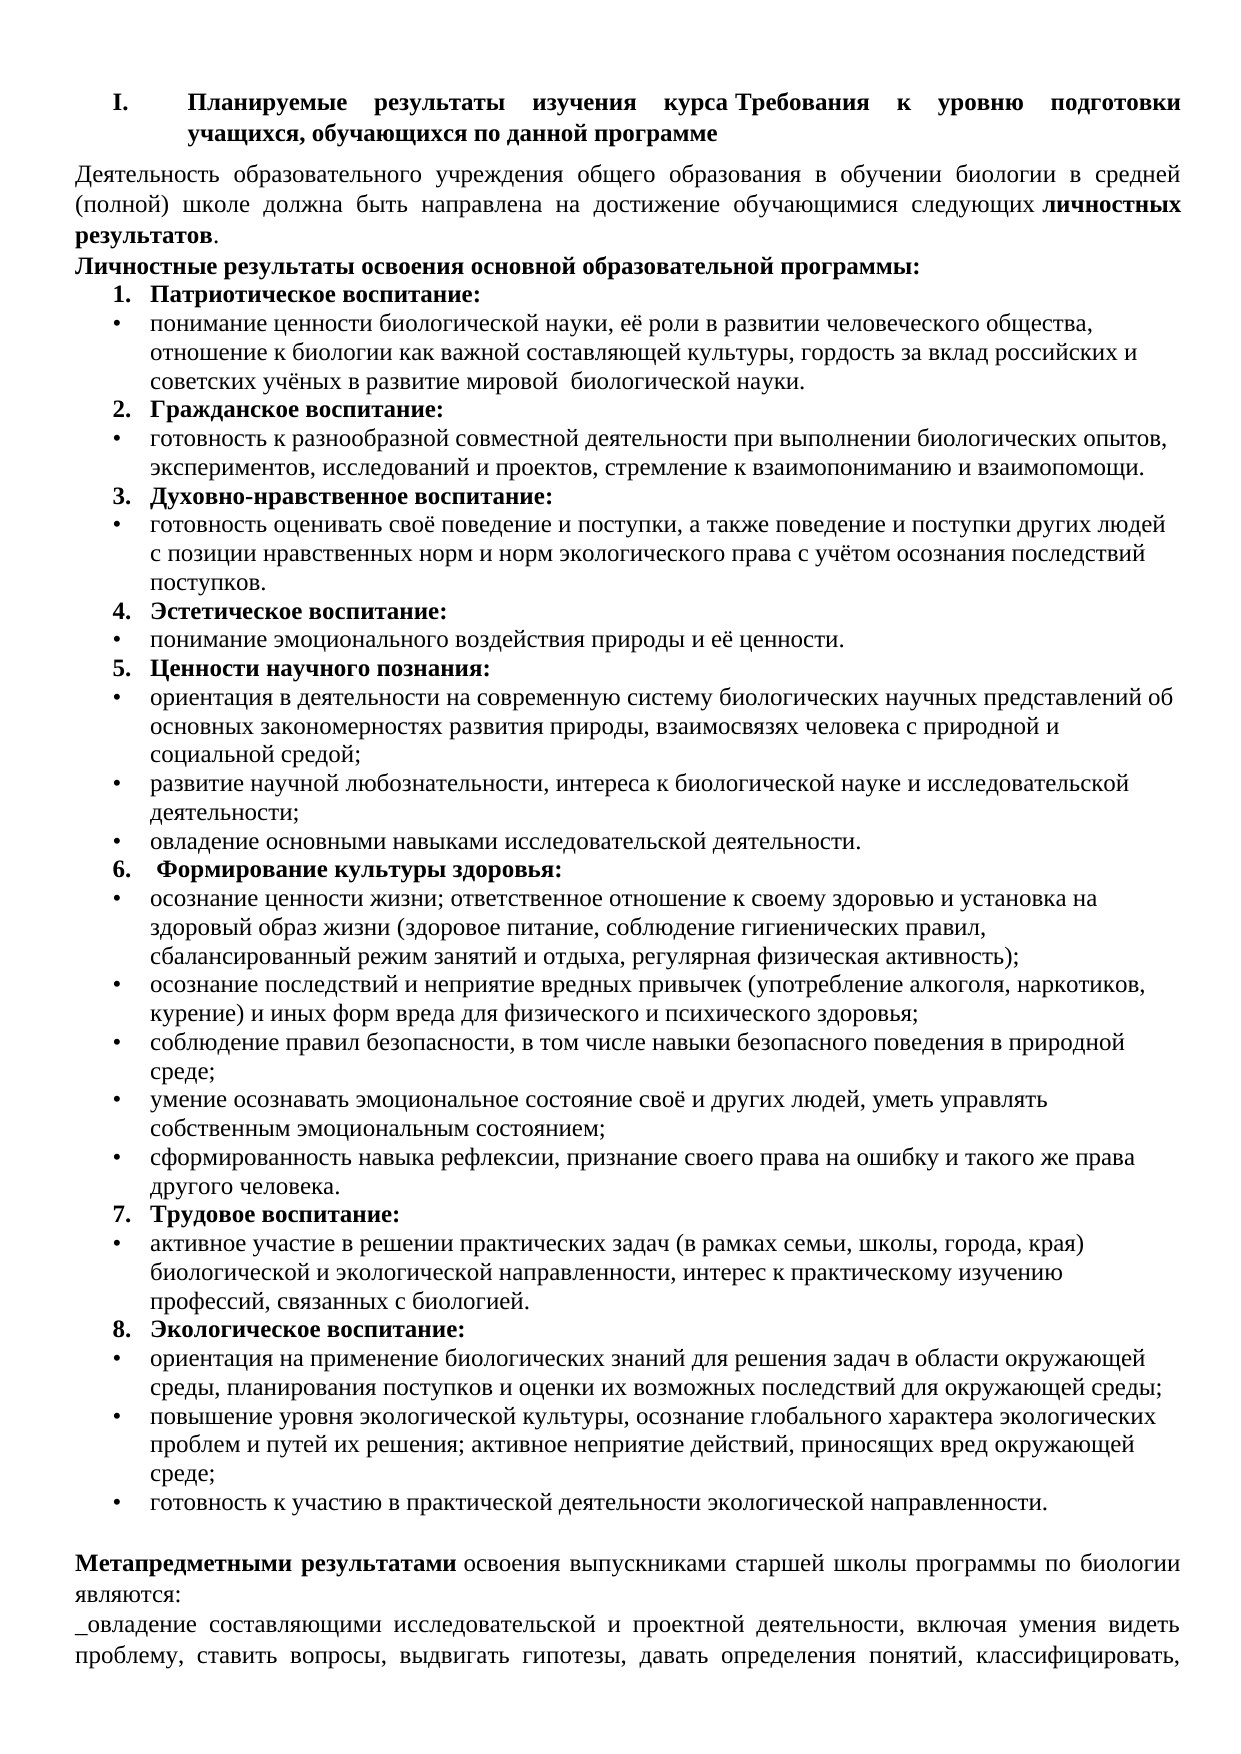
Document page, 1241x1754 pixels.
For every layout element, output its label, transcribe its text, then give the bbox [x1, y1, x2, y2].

list активное участие в решении практических задач (в рамках семьи, школы, города, края) биологической и экологической направленности, интерес к практическому изучению профессий, связанных с биологией. [112, 1228, 1181, 1314]
list овладение основными навыками исследовательской деятельности. [112, 826, 1181, 854]
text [75, 1608, 1181, 1669]
list Духовно-нравственное воспитание: [112, 481, 1181, 509]
list Трудовое воспитание: [112, 1199, 1181, 1228]
list Экологическое воспитание: [112, 1314, 1181, 1343]
list готовность к разнообразной совместной деятельности при выполнении биологических опытов, экспериментов, исследований и проектов, стремление к взаимопониманию и взаимопомощи. [112, 423, 1181, 481]
list развитие научной любознательности, интереса к биологической науке и исследовательской деятельности; [112, 768, 1181, 826]
list Ценности научного познания: [112, 653, 1181, 682]
list ориентация в деятельности на современную систему биологических научных представлений об основных закономерностях развития природы, взаимосвязях человека с природной и социальной средой; [112, 682, 1181, 768]
list Планируемые результаты изучения курса Требования к уровню подготовки учащихся, обучающихся по данной программе [112, 85, 1181, 147]
text Деятельность образовательного учреждения общего образования в обучении биологии в средней (полной) школе должна быть направлена на достижение обучающимися следующих личностных результатов. [75, 157, 1181, 249]
list соблюдение правил безопасности, в том числе навыки безопасного поведения в природной среде; [112, 1027, 1181, 1084]
list готовность оценивать своё поведение и поступки, а также поведение и поступки других людей с позиции нравственных норм и норм экологического права с учётом осознания последствий поступков. [112, 509, 1181, 596]
list Формирование культуры здоровья: [112, 854, 1181, 883]
list повышение уровня экологической культуры, осознание глобального характера экологических проблем и путей их решения; активное неприятие действий, приносящих вред окружающей среде; [112, 1401, 1181, 1487]
list понимание ценности биологической науки, её роли в развитии человеческого общества, отношение к биологии как важной составляющей культуры, гордость за вклад российских и советских учёных в развитие мировой биологической науки. [112, 308, 1181, 394]
text Личностные результаты освоения основной образовательной программы: [75, 249, 1181, 279]
list понимание эмоционального воздействия природы и её ценности. [112, 624, 1181, 653]
list Патриотическое воспитание: [112, 279, 1181, 308]
text Метапредметными результатами освоения выпускниками старшей школы программы по биологии являются: [75, 1546, 1181, 1608]
list умение осознавать эмоциональное состояние своё и других людей, уметь управлять собственным эмоциональным состоянием; [112, 1084, 1181, 1142]
list готовность к участию в практической деятельности экологической направленности. [112, 1487, 1181, 1516]
list осознание ценности жизни; ответственное отношение к своему здоровью и установка на здоровый образ жизни (здоровое питание, соблюдение гигиенических правил, сбалансированный режим занятий и отдыха, регулярная физическая активность); [112, 883, 1181, 969]
list Эстетическое воспитание: [112, 596, 1181, 624]
list Гражданское воспитание: [112, 394, 1181, 423]
list сформированность навыка рефлексии, признание своего права на ошибку и такого же права другого человека. [112, 1142, 1181, 1199]
list ориентация на применение биологических знаний для решения задач в области окружающей среды, планирования поступков и оценки их возможных последствий для окружающей среды; [112, 1343, 1181, 1401]
list осознание последствий и неприятие вредных привычек (употребление алкоголя, наркотиков, курение) и иных форм вреда для физического и психического здоровья; [112, 969, 1181, 1027]
